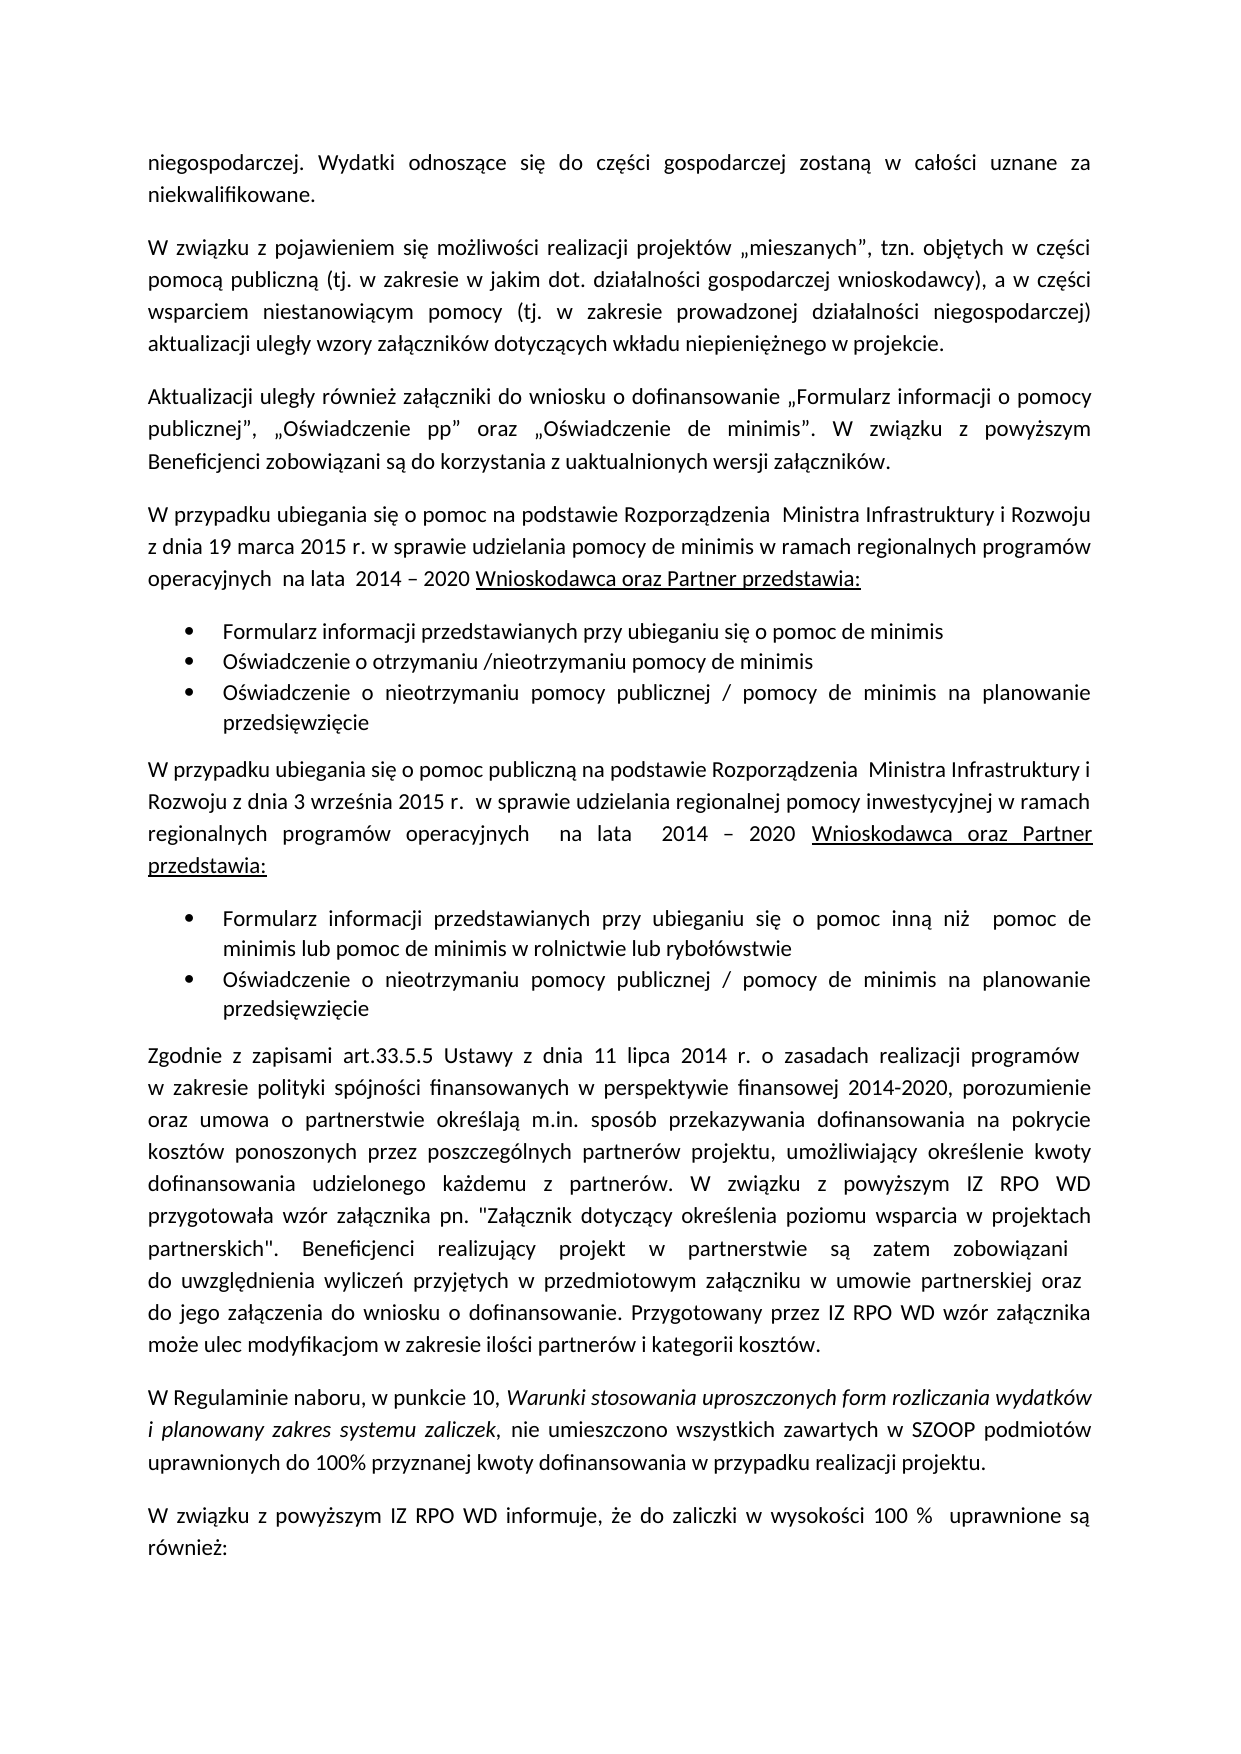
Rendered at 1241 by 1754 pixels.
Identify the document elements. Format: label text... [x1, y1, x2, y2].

text W Regulaminie naboru, w punkcie 10, Warunki stosowania uproszczonych form rozliczania wydatków i planowany zakres systemu zaliczek, nie umieszczono wszystkich zawartych w SZOOP podmiotów uprawnionych do 100% przyznanej kwoty dofinansowania w przypadku realizacji projektu. [148, 1383, 1093, 1476]
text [148, 148, 1093, 208]
text W przypadku ubiegania się o pomoc na podstawie Rozporządzenia Ministra Infrastruktury i Rozwoju z dnia 19 marca 2015 r. w sprawie udzielania pomocy de minimis w ramach regionalnych programów operacyjnych na lata 2014 – 2020 Wnioskodawca oraz Partner przedstawia: [148, 500, 1093, 592]
list Oświadczenie o nieotrzymaniu pomocy publicznej / pomocy de minimis na planowanie przedsięwzięcie [185, 678, 1093, 736]
text W przypadku ubiegania się o pomoc publiczną na podstawie Rozporządzenia Ministra Infrastruktury i Rozwoju z dnia 3 września 2015 r. w sprawie udzielania regionalnej pomocy inwestycyjnej w ramach regionalnych programów operacyjnych na lata 2014 – 2020 Wnioskodawca oraz Partner przedstawia: [148, 755, 1093, 879]
list Oświadczenie o otrzymaniu /nieotrzymaniu pomocy de minimis [185, 647, 1093, 675]
list Formularz informacji przedstawianych przy ubieganiu się o pomoc de minimis [185, 617, 1093, 645]
text W związku z powyższym IZ RPO WD informuje, że do zaliczki w wysokości 100 % uprawnione są również: [148, 1501, 1093, 1561]
list Oświadczenie o nieotrzymaniu pomocy publicznej / pomocy de minimis na planowanie przedsięwzięcie [185, 965, 1093, 1022]
text W związku z pojawieniem się możliwości realizacji projektów „mieszanych”, tzn. objętych w części pomocą publiczną (tj. w zakresie w jakim dot. działalności gospodarczej wnioskodawcy), a w części wsparciem niestanowiącym pomocy (tj. w zakresie prowadzonej działalności niegospodarczej) aktualizacji uległy wzory załączników dotyczących wkładu niepieniężnego w projekcie. [148, 233, 1093, 357]
list Formularz informacji przedstawianych przy ubieganiu się o pomoc inną niż pomoc de minimis lub pomoc de minimis w rolnictwie lub rybołówstwie [185, 904, 1093, 962]
text Zgodnie z zapisami art.33.5.5 Ustawy z dnia 11 lipca 2014 r. o zasadach realizacji programów w zakresie polityki spójności finansowanych w perspektywie finansowej 2014-2020, porozumienie oraz umowa o partnerstwie określają m.in. sposób przekazywania dofinansowania na pokrycie kosztów ponoszonych przez poszczególnych partnerów projektu, umożliwiający określenie kwoty dofinansowania udzielonego każdemu z partnerów. W związku z powyższym IZ RPO WD przygotowała wzór załącznika pn. "Załącznik dotyczący określenia poziomu wsparcia w projektach partnerskich". Beneficjenci realizujący projekt w partnerstwie są zatem zobowiązani do uwzględnienia wyliczeń przyjętych w przedmiotowym załączniku w umowie partnerskiej oraz do jego załączenia do wniosku o dofinansowanie. Przygotowany przez IZ RPO WD wzór załącznika może ulec modyfikacjom w zakresie ilości partnerów i kategorii kosztów. [148, 1041, 1093, 1358]
text Aktualizacji uległy również załączniki do wniosku o dofinansowanie „Formularz informacji o pomocy publicznej”, „Oświadczenie pp” oraz „Oświadczenie de minimis”. W związku z powyższym Beneficjenci zobowiązani są do korzystania z uaktualnionych wersji załączników. [148, 382, 1093, 475]
